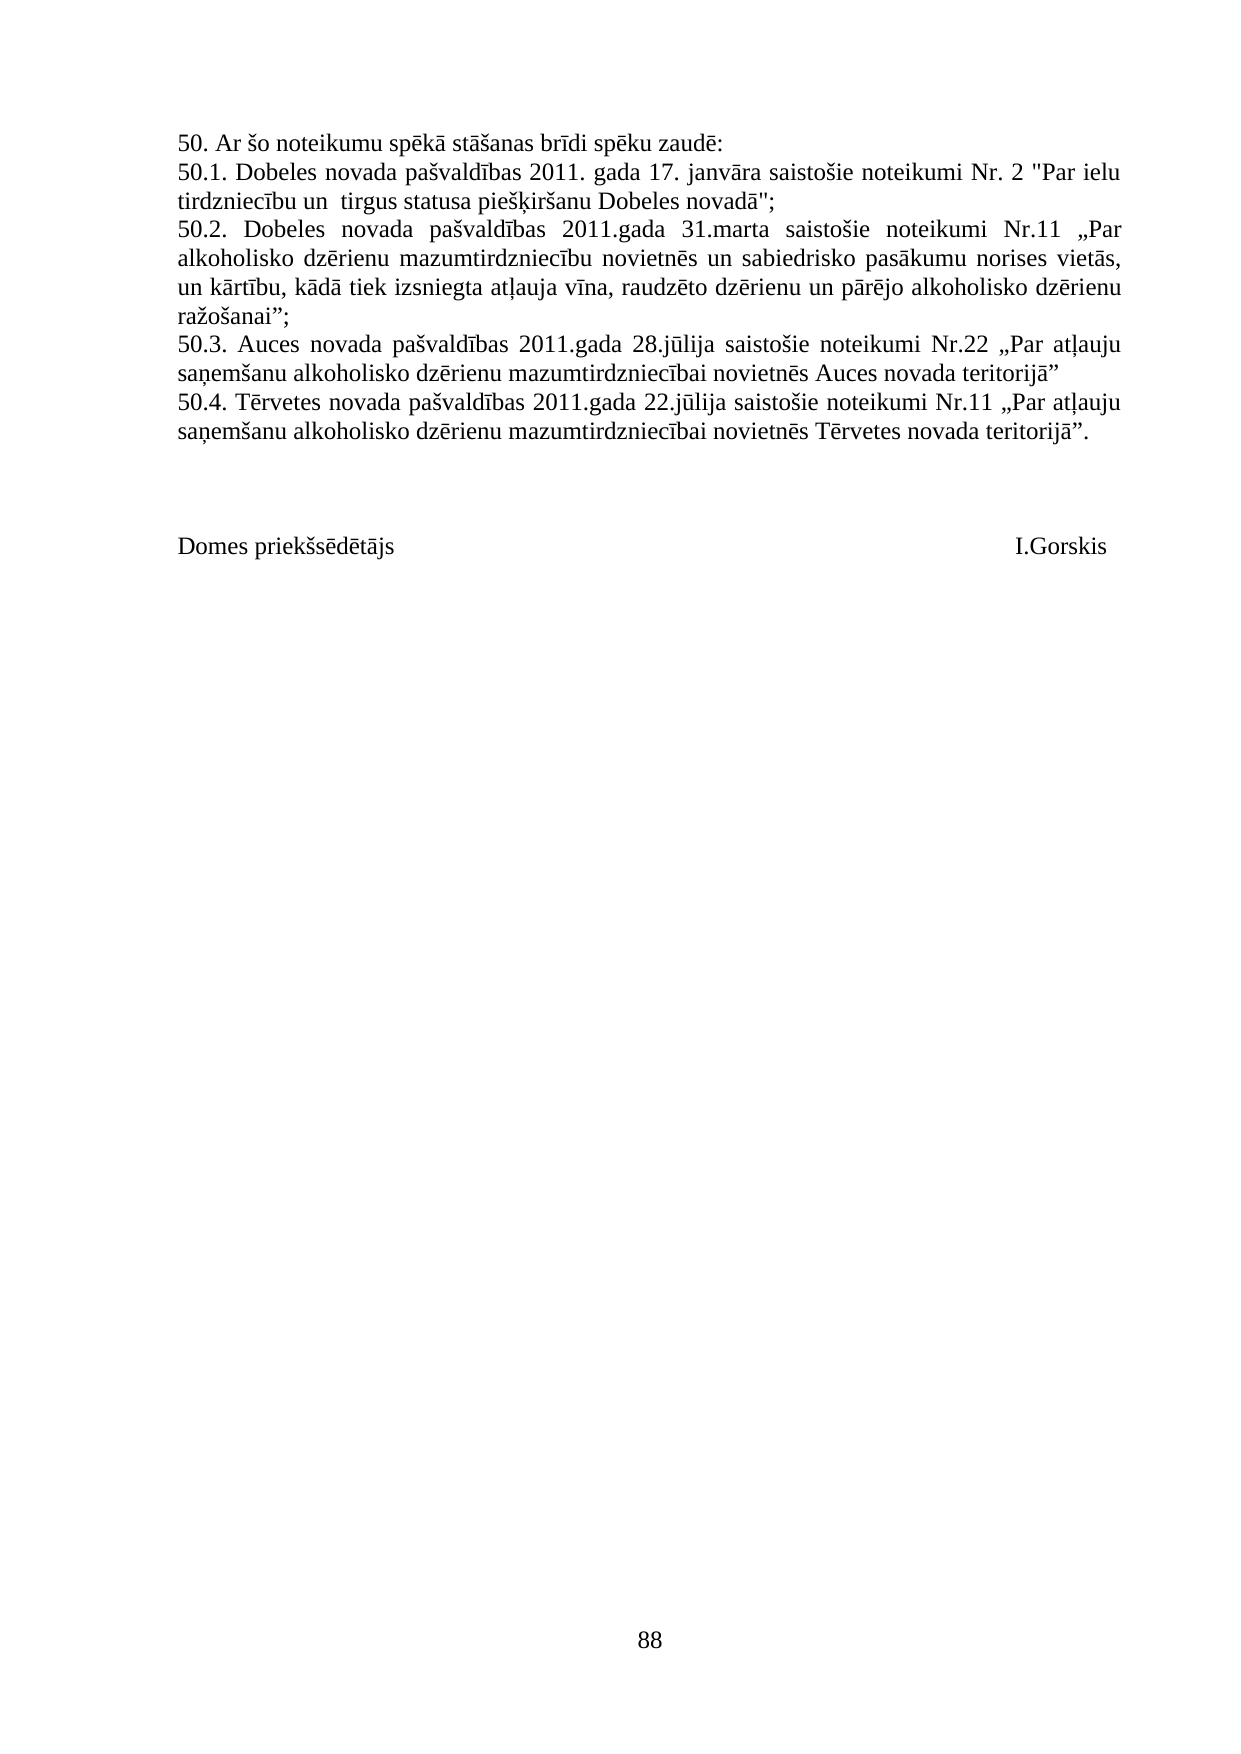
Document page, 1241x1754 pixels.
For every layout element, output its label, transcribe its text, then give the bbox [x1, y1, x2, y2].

text 50.3. Auces novada pašvaldības 2011.gada 28.jūlija saistošie noteikumi Nr.22 „Par atļauju saņemšanu alkoholisko dzērienu mazumtirdzniecībai novietnēs Auces novada teritorijā” [177, 329, 1122, 387]
text 50. Ar šo noteikumu spēkā stāšanas brīdi spēku zaudē: [177, 128, 1122, 157]
text Domes priekšsēdētājs I.Gorskis [177, 531, 1122, 559]
text 50.2. Dobeles novada pašvaldības 2011.gada 31.marta saistošie noteikumi Nr.11 „Par alkoholisko dzērienu mazumtirdzniecību novietnēs un sabiedrisko pasākumu norises vietās, un kārtību, kādā tiek izsniegta atļauja vīna, raudzēto dzērienu un pārējo alkoholisko dzērienu ražošanai”; [177, 214, 1122, 329]
text 50.1. Dobeles novada pašvaldības 2011. gada 17. janvāra saistošie noteikumi Nr. 2 "Par ielu tirdzniecību un tirgus statusa piešķiršanu Dobeles novadā"; [177, 157, 1122, 214]
text 50.4. Tērvetes novada pašvaldības 2011.gada 22.jūlija saistošie noteikumi Nr.11 „Par atļauju saņemšanu alkoholisko dzērienu mazumtirdzniecībai novietnēs Tērvetes novada teritorijā”. [177, 387, 1122, 444]
